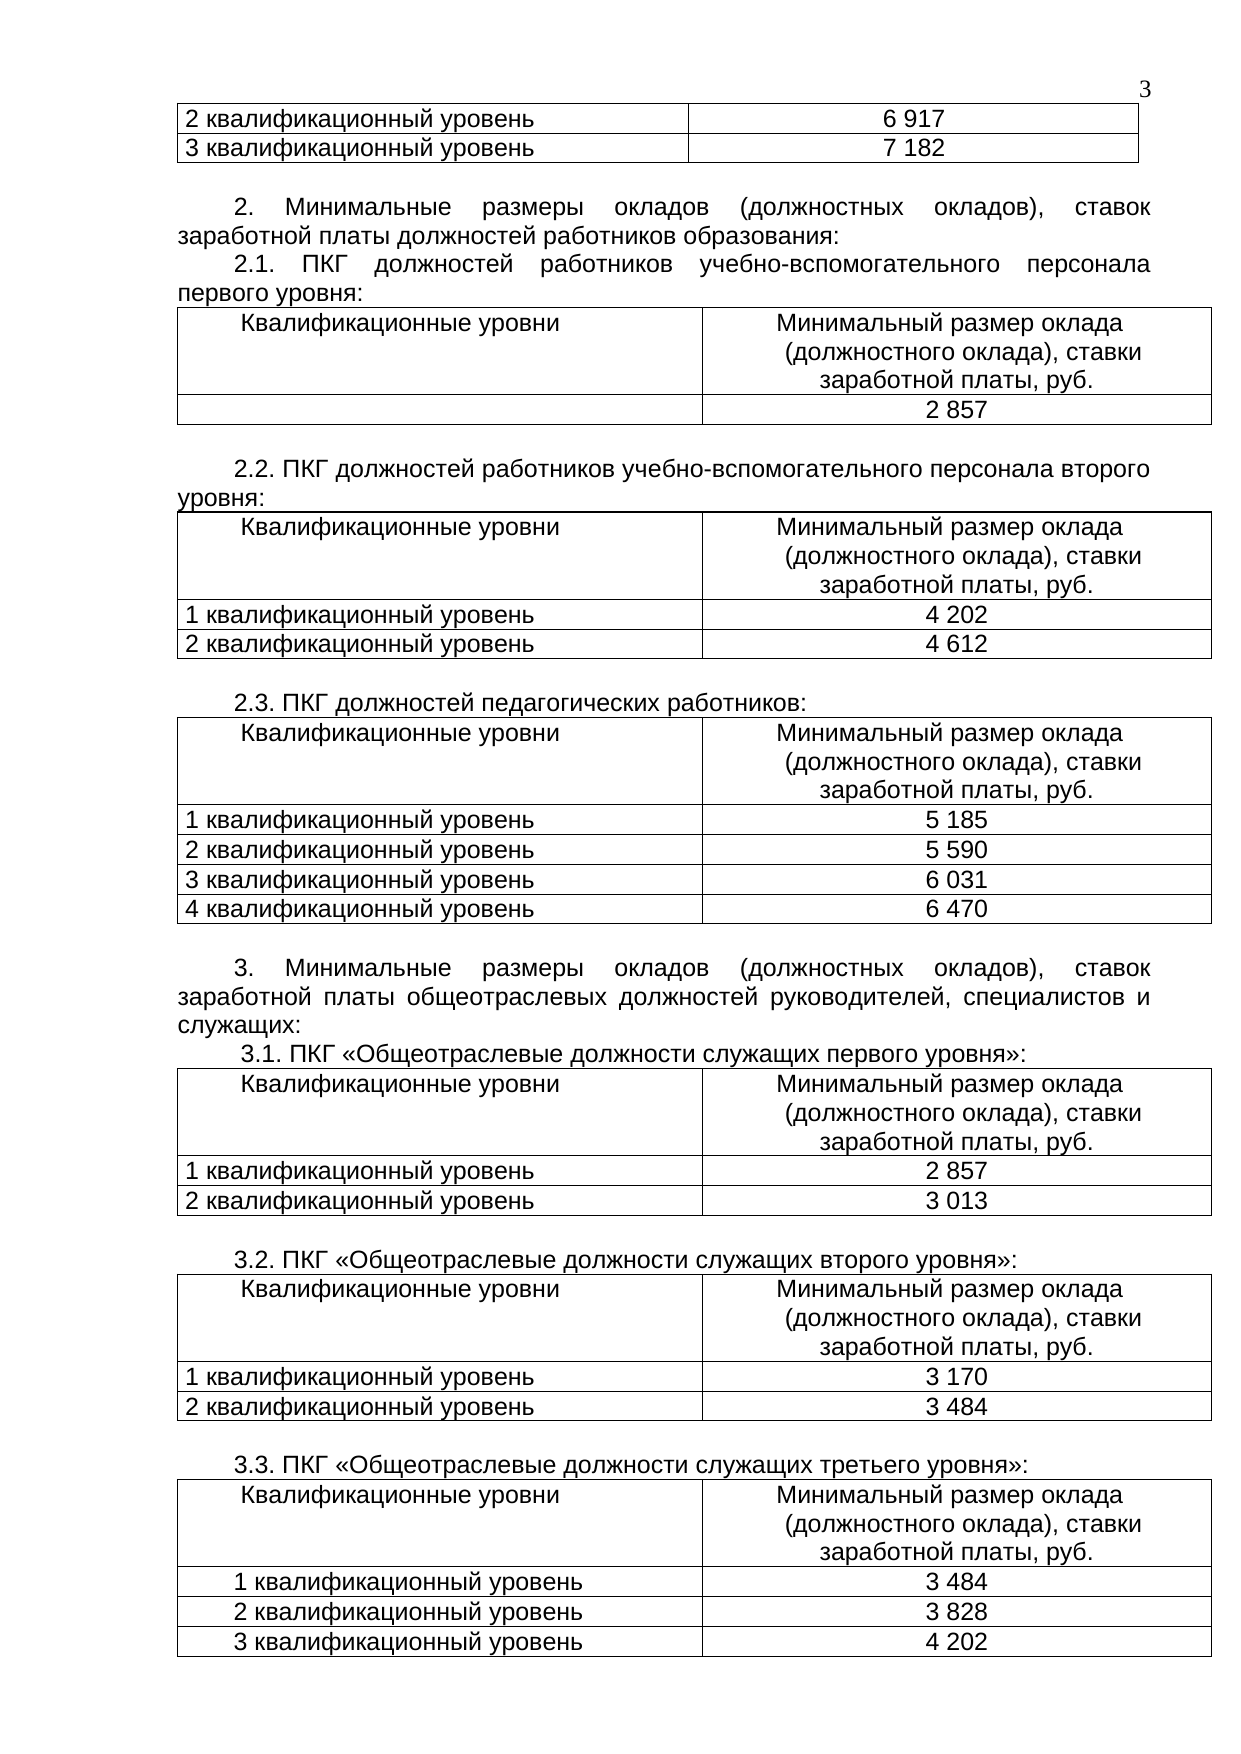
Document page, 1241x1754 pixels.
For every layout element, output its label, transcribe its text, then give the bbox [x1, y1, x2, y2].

table_header Квалификационные уровни [178, 718, 702, 804]
text 2.3. ПКГ должностей педагогических работников: [177, 688, 1152, 717]
table_cell 4 квалификационный уровень [178, 895, 702, 923]
table_cell 5 185 [703, 805, 1211, 834]
table_cell 3 013 [703, 1186, 1211, 1215]
table_cell 3 170 [703, 1362, 1211, 1391]
table_cell [178, 395, 702, 424]
table_header Квалификационные уровни [178, 1069, 702, 1155]
table_cell 3 484 [703, 1392, 1211, 1420]
table_cell 3 квалификационный уровень [178, 1627, 702, 1656]
table_cell 4 202 [703, 1627, 1211, 1656]
table_cell 1 квалификационный уровень [178, 805, 702, 834]
table_cell 2 квалификационный уровень [178, 1392, 702, 1420]
table_cell 6 917 [689, 104, 1138, 132]
table_cell 4 612 [703, 630, 1211, 658]
table_cell 1 квалификационный уровень [178, 1156, 702, 1185]
table_cell 2 857 [703, 1156, 1211, 1185]
table_header Минимальный размер оклада (должностного оклада), ставки заработной платы, руб. [703, 513, 1211, 599]
table_cell 1 квалификационный уровень [178, 1362, 702, 1391]
text 2.1. ПКГ должностей работников учебно-вспомогательного персонала первого уровня: [177, 249, 1152, 307]
text 3.2. ПКГ «Общеотраслевые должности служащих второго уровня»: [177, 1245, 1152, 1273]
table_cell 3 484 [703, 1567, 1211, 1596]
table_header Квалификационные уровни [178, 308, 702, 394]
table_header Квалификационные уровни [178, 513, 702, 599]
table_header Минимальный размер оклада (должностного оклада), ставки заработной платы, руб. [703, 1275, 1211, 1361]
table_cell 2 квалификационный уровень [178, 1186, 702, 1215]
table_cell 5 590 [703, 835, 1211, 864]
table_cell 1 квалификационный уровень [178, 600, 702, 628]
table_cell 6 470 [703, 895, 1211, 923]
table_cell 2 квалификационный уровень [178, 104, 688, 132]
text 3.1. ПКГ «Общеотраслевые должности служащих первого уровня»: [177, 1039, 1152, 1068]
table_header Минимальный размер оклада (должностного оклада), ставки заработной платы, руб. [703, 718, 1211, 804]
text 2. Минимальные размеры окладов (должностных окладов), ставок заработной платы должностей работников образования: [177, 192, 1152, 249]
table_cell 2 квалификационный уровень [178, 630, 702, 658]
table_cell 1 квалификационный уровень [178, 1567, 702, 1596]
table_cell 2 квалификационный уровень [178, 1597, 702, 1626]
text 2.2. ПКГ должностей работников учебно-вспомогательного персонала второго уровня: [177, 454, 1152, 511]
table_header Минимальный размер оклада (должностного оклада), ставки заработной платы, руб. [703, 1069, 1211, 1155]
table_header Минимальный размер оклада (должностного оклада), ставки заработной платы, руб. [703, 308, 1211, 394]
table_header Квалификационные уровни [178, 1480, 702, 1566]
table_cell 2 857 [703, 395, 1211, 424]
text 3.3. ПКГ «Общеотраслевые должности служащих третьего уровня»: [177, 1450, 1152, 1479]
table_cell 2 квалификационный уровень [178, 835, 702, 864]
table_header Минимальный размер оклада (должностного оклада), ставки заработной платы, руб. [703, 1480, 1211, 1566]
table_header Квалификационные уровни [178, 1275, 702, 1361]
table_cell 3 квалификационный уровень [178, 134, 688, 162]
table_cell 3 квалификационный уровень [178, 865, 702, 893]
table_cell 4 202 [703, 600, 1211, 628]
table_cell 3 828 [703, 1597, 1211, 1626]
text 3. Минимальные размеры окладов (должностных окладов), ставок заработной платы общеотраслевых должностей руководителей, специалистов и служащих: [177, 953, 1152, 1039]
table_cell 7 182 [689, 134, 1138, 162]
table_cell 6 031 [703, 865, 1211, 893]
